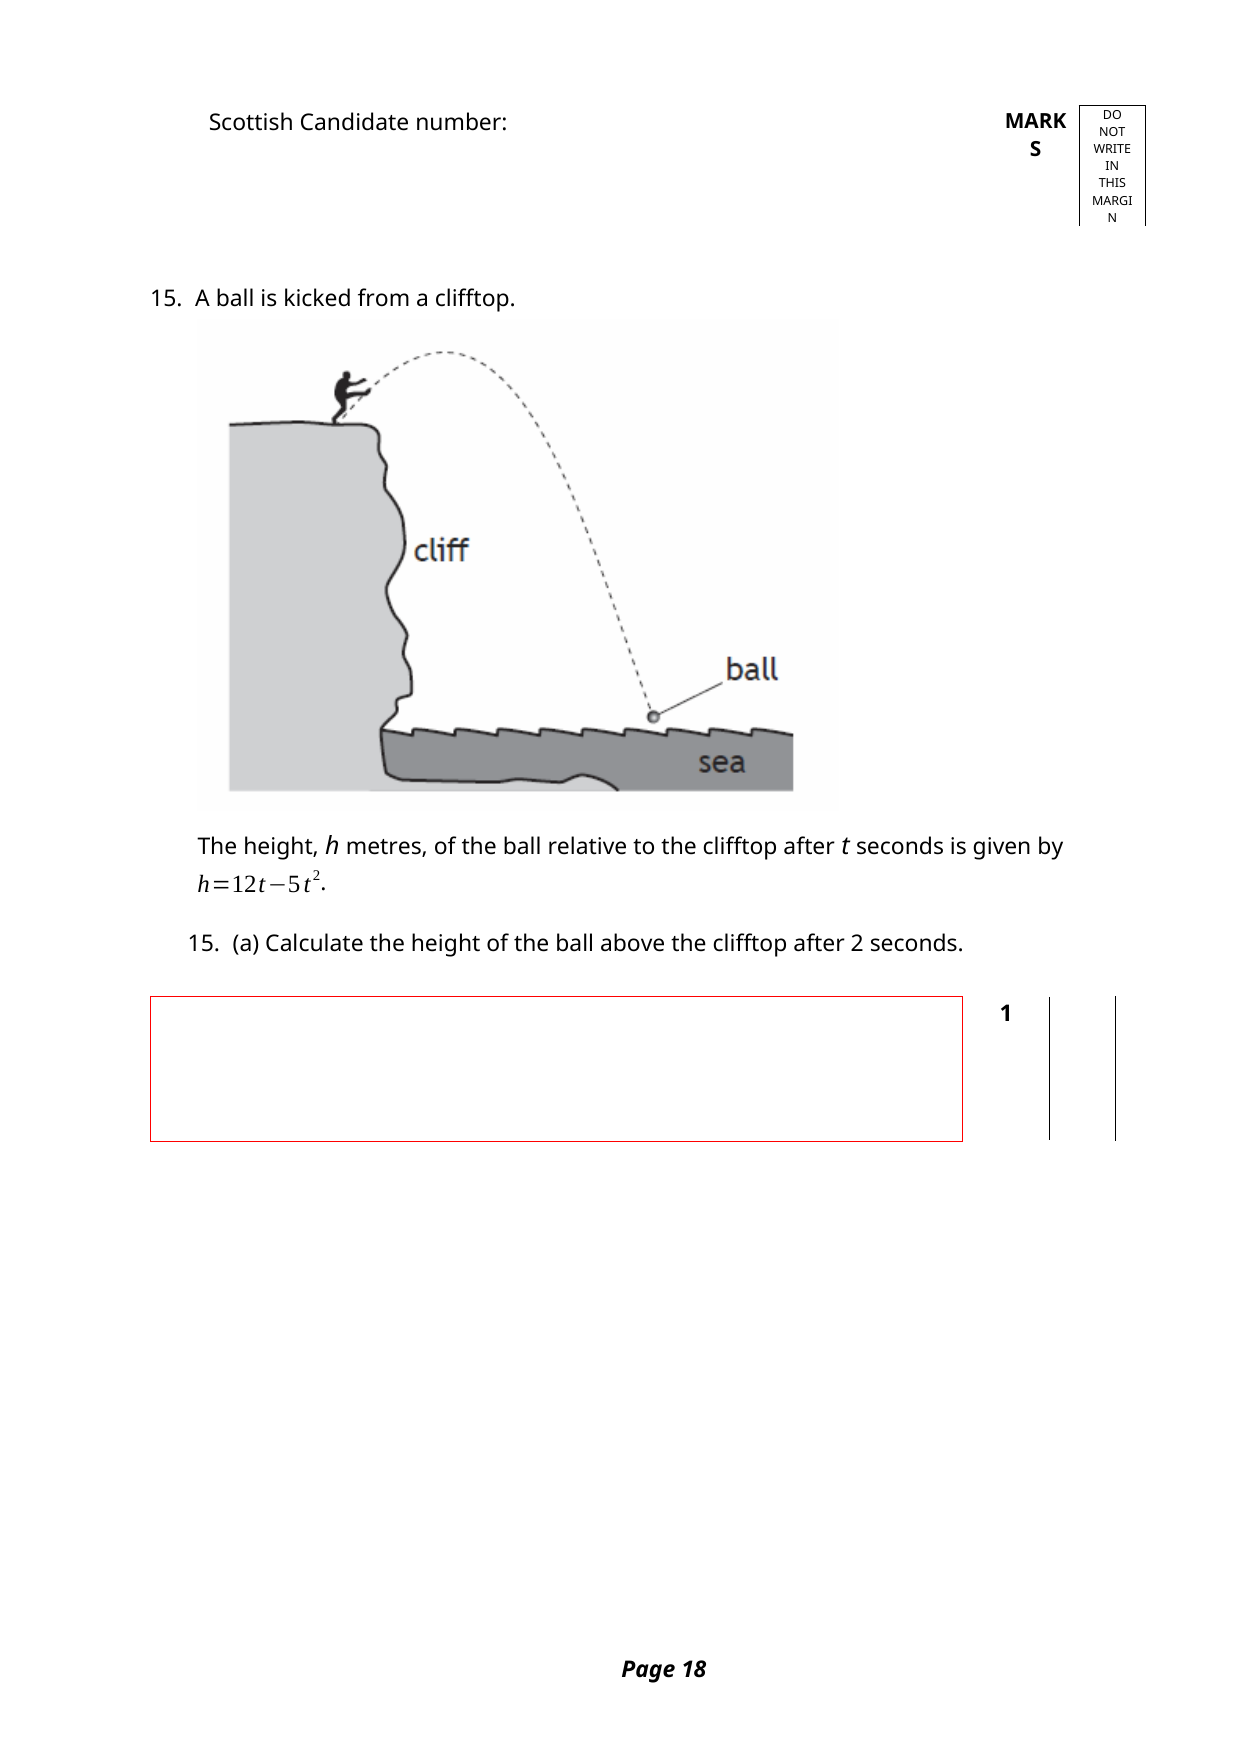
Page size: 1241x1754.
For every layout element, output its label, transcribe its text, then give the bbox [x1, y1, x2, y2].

subtitle (a) Calculate the height of the ball above the clifftop after 2 seconds. [187, 927, 1137, 958]
text The height, h metres, of the ball relative to the clifftop after t seconds is given by . [197, 827, 1137, 897]
table_header [151, 997, 962, 1141]
table_header 1 [963, 996, 1050, 1141]
subtitle A ball is kicked from a clifftop. [150, 282, 1137, 313]
table_header [1050, 996, 1115, 1141]
